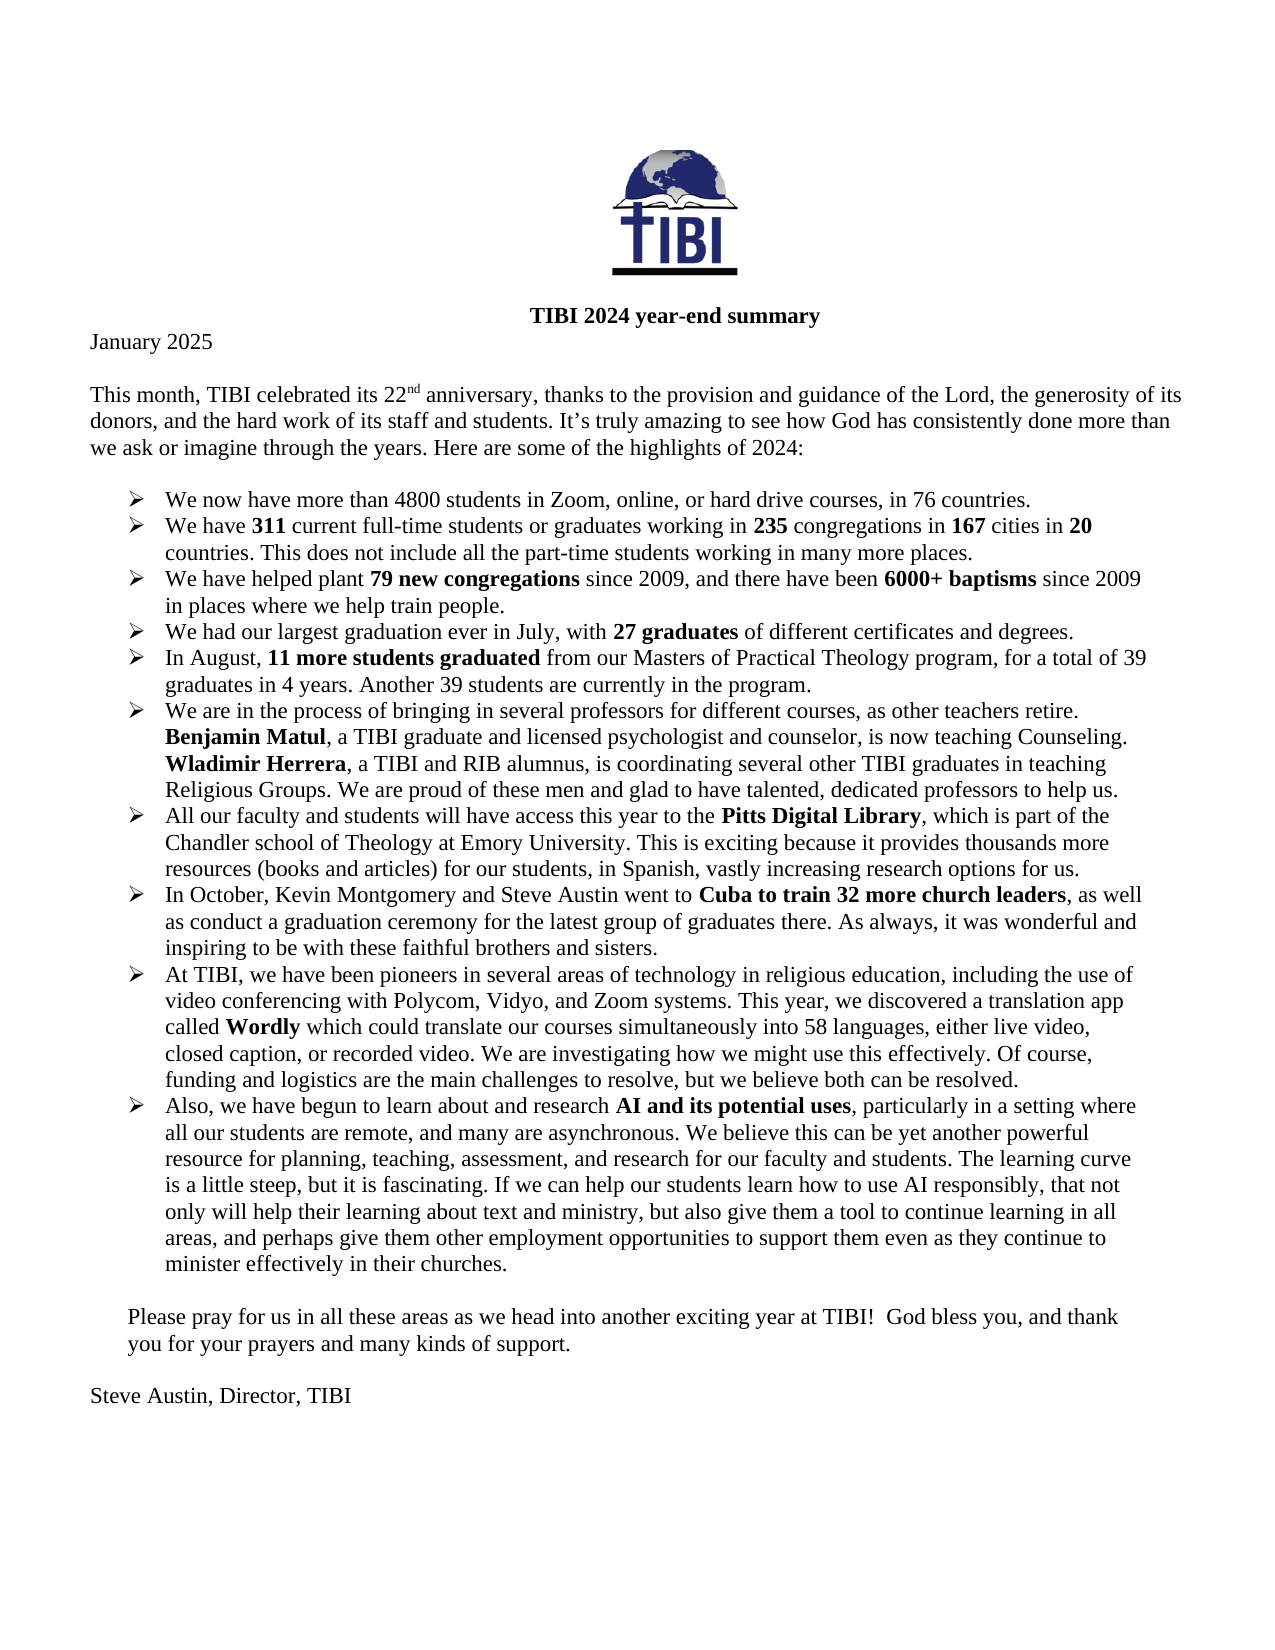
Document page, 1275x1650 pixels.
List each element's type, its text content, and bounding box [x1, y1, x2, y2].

list We are in the process of bringing in several professors for different courses, as other teachers retire. Benjamin Matul, a TIBI graduate and licensed psychologist and counselor, is now teaching Counseling. Wladimir Herrera, a TIBI and RIB alumnus, is coordinating several other TIBI graduates in teaching Religious Groups. We are proud of these men and glad to have talented, dedicated professors to help us. [127, 697, 1147, 802]
list Also, we have begun to learn about and research AI and its potential uses, particularly in a setting where all our students are remote, and many are asynchronous. We believe this can be yet another powerful resource for planning, teaching, assessment, and research for our faculty and students. The learning curve is a little steep, but it is fascinating. If we can help our students learn how to use AI responsibly, that not only will help their learning about text and ministry, but also give them a tool to continue learning in all areas, and perhaps give them other employment opportunities to support them even as they continue to minister effectively in their churches. [127, 1092, 1147, 1277]
list At TIBI, we have been pioneers in several areas of technology in religious education, including the use of video conferencing with Polycom, Vidyo, and Zoom systems. This year, we discovered a translation app called Wordly which could translate our courses simultaneously into 58 languages, either live video, closed caption, or recorded video. We are investigating how we might use this effectively. Of course, funding and logistics are the main challenges to resolve, but we believe both can be resolved. [127, 961, 1147, 1092]
text January 2025 [90, 328, 1185, 354]
list We have 311 current full-time students or graduates working in 235 congregations in 167 cities in 20 countries. This does not include all the part-time students working in many more places. [127, 513, 1147, 565]
list We now have more than 4800 students in Zoom, online, or hard drive courses, in 76 countries. [127, 486, 1147, 513]
list We have helped plant 79 new congregations since 2009, and there have been 6000+ baptisms since 2009 in places where we help train people. [127, 565, 1147, 618]
picture [612, 150, 738, 276]
list We had our largest graduation ever in July, with 27 graduates of different certificates and degrees. [127, 618, 1147, 644]
list All our faculty and students will have access this year to the Pitts Digital Library, which is part of the Chandler school of Theology at Emory University. This is exciting because it provides thousands more resources (books and articles) for our students, in Spanish, vastly increasing research options for us. [127, 802, 1147, 882]
text TIBI 2024 year-end summary [165, 302, 1185, 328]
text This month, TIBI celebrated its 22nd anniversary, thanks to the provision and guidance of the Lord, the generosity of its donors, and the hard work of its staff and students. It’s truly amazing to see how God has consistently done more than we ask or imagine through the years. Here are some of the highlights of 2024: [90, 381, 1185, 460]
text Steve Austin, Director, TIBI [90, 1382, 1185, 1409]
list In August, 11 more students graduated from our Masters of Practical Theology program, for a total of 39 graduates in 4 years. Another 39 students are currently in the program. [127, 644, 1147, 697]
list In October, Kevin Montgomery and Steve Austin went to Cuba to train 32 more church leaders, as well as conduct a graduation ceremony for the latest group of graduates there. As always, it was wonderful and inspiring to be with these faithful brothers and sisters. [127, 882, 1147, 961]
list Please pray for us in all these areas as we head into another exciting year at TIBI! God bless you, and thank you for your prayers and many kinds of support. [127, 1303, 1147, 1356]
